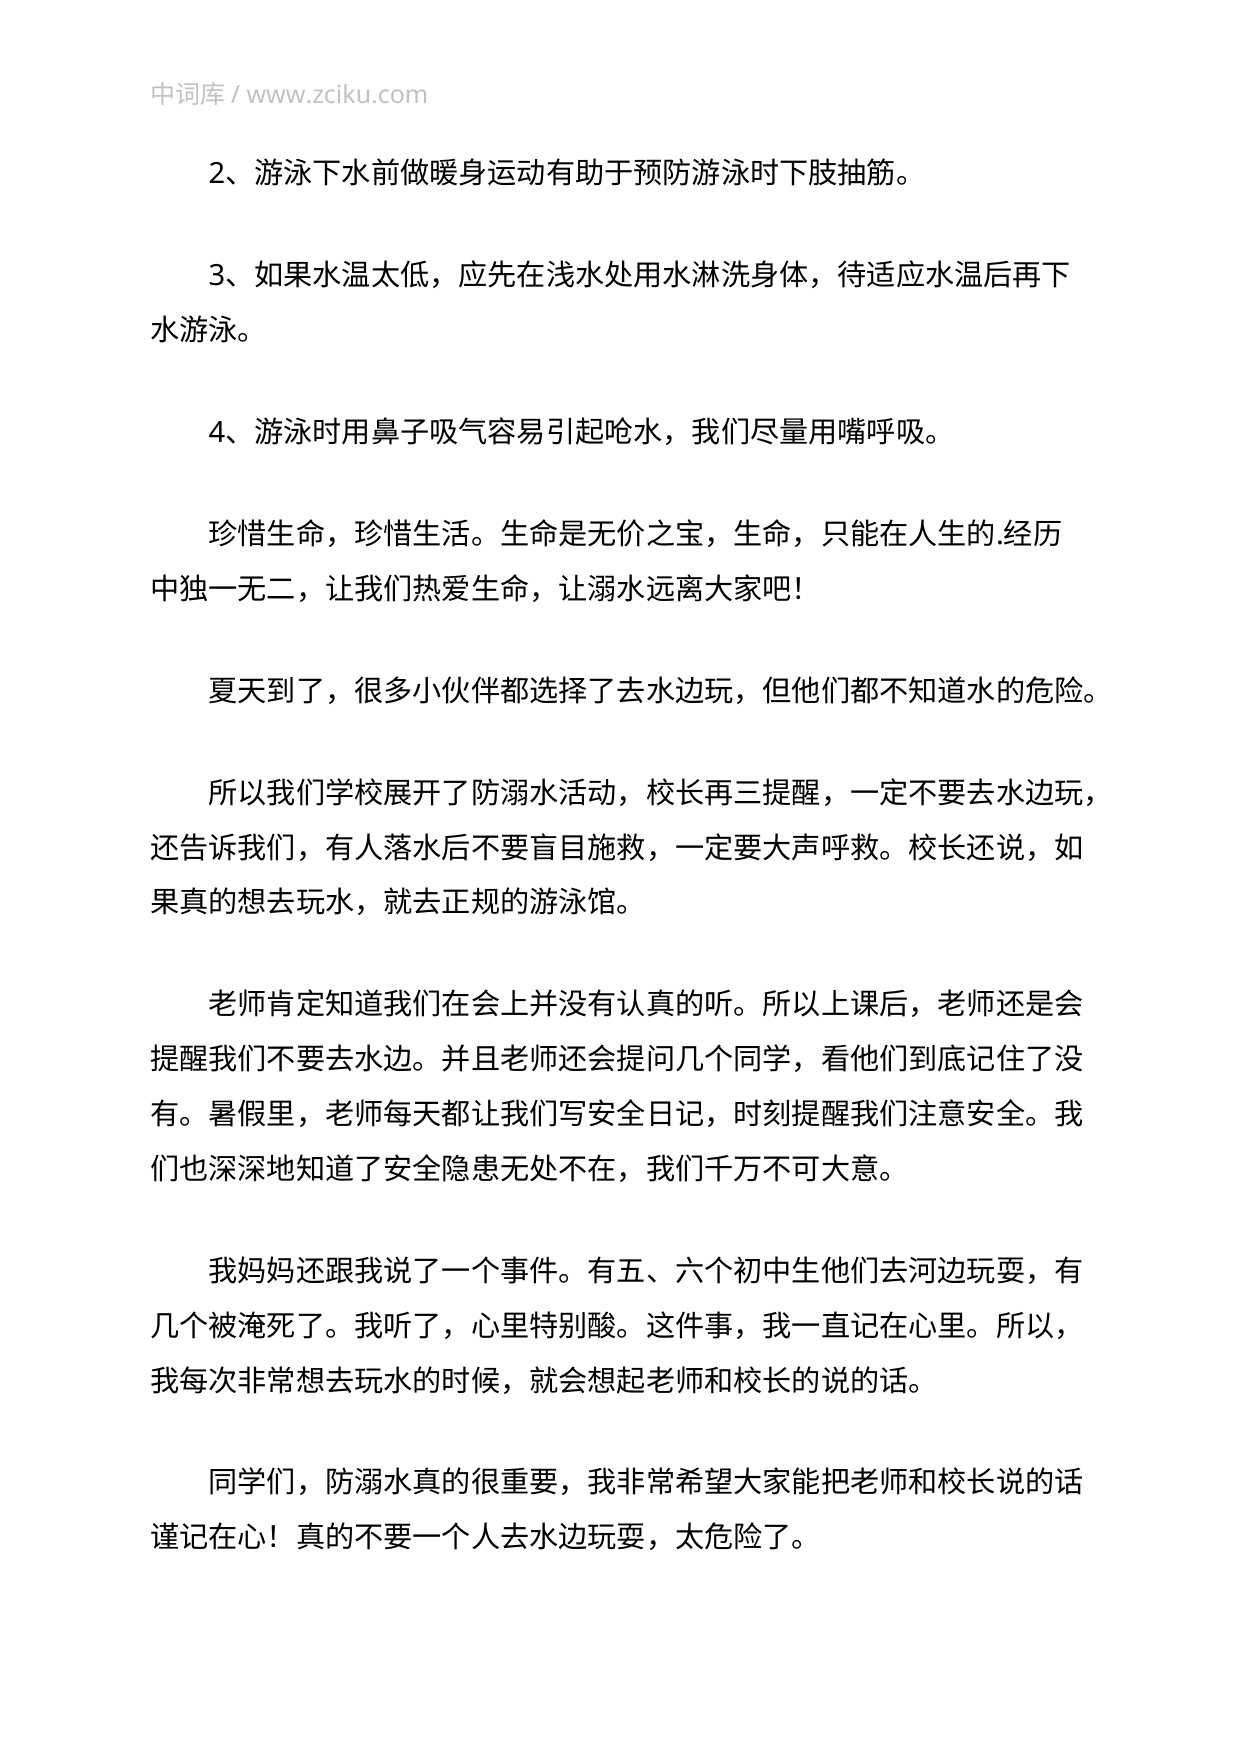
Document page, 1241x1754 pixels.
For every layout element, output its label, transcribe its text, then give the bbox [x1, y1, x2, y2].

text 2、游泳下水前做暖身运动有助于预防游泳时下肢抽筋。 [150, 150, 1090, 192]
text 同学们，防溺水真的很重要，我非常希望大家能把老师和校长说的话谨记在心！真的不要一个人去水边玩耍，太危险了。 [150, 1459, 1090, 1556]
text 3、如果水温太低，应先在浅水处用水淋洗身体，待适应水温后再下水游泳。 [150, 252, 1090, 349]
text 老师肯定知道我们在会上并没有认真的听。所以上课后，老师还是会提醒我们不要去水边。并且老师还会提问几个同学，看他们到底记住了没有。暑假里，老师每天都让我们写安全日记，时刻提醒我们注意安全。我们也深深地知道了安全隐患无处不在，我们千万不可大意。 [150, 981, 1090, 1188]
text 所以我们学校展开了防溺水活动，校长再三提醒，一定不要去水边玩，还告诉我们，有人落水后不要盲目施救，一定要大声呼救。校长还说，如果真的想去玩水，就去正规的游泳馆。 [150, 769, 1090, 921]
text 夏天到了，很多小伙伴都选择了去水边玩，但他们都不知道水的危险。 [150, 667, 1090, 710]
text 4、游泳时用鼻子吸气容易引起呛水，我们尽量用嘴呼吸。 [150, 409, 1090, 451]
text 珍惜生命，珍惜生活。生命是无价之宝，生命，只能在人生的.经历中独一无二，让我们热爱生命，让溺水远离大家吧！ [150, 511, 1090, 608]
text 我妈妈还跟我说了一个事件。有五、六个初中生他们去河边玩耍，有几个被淹死了。我听了，心里特别酸。这件事，我一直记在心里。所以，我每次非常想去玩水的时候，就会想起老师和校长的说的话。 [150, 1247, 1090, 1399]
